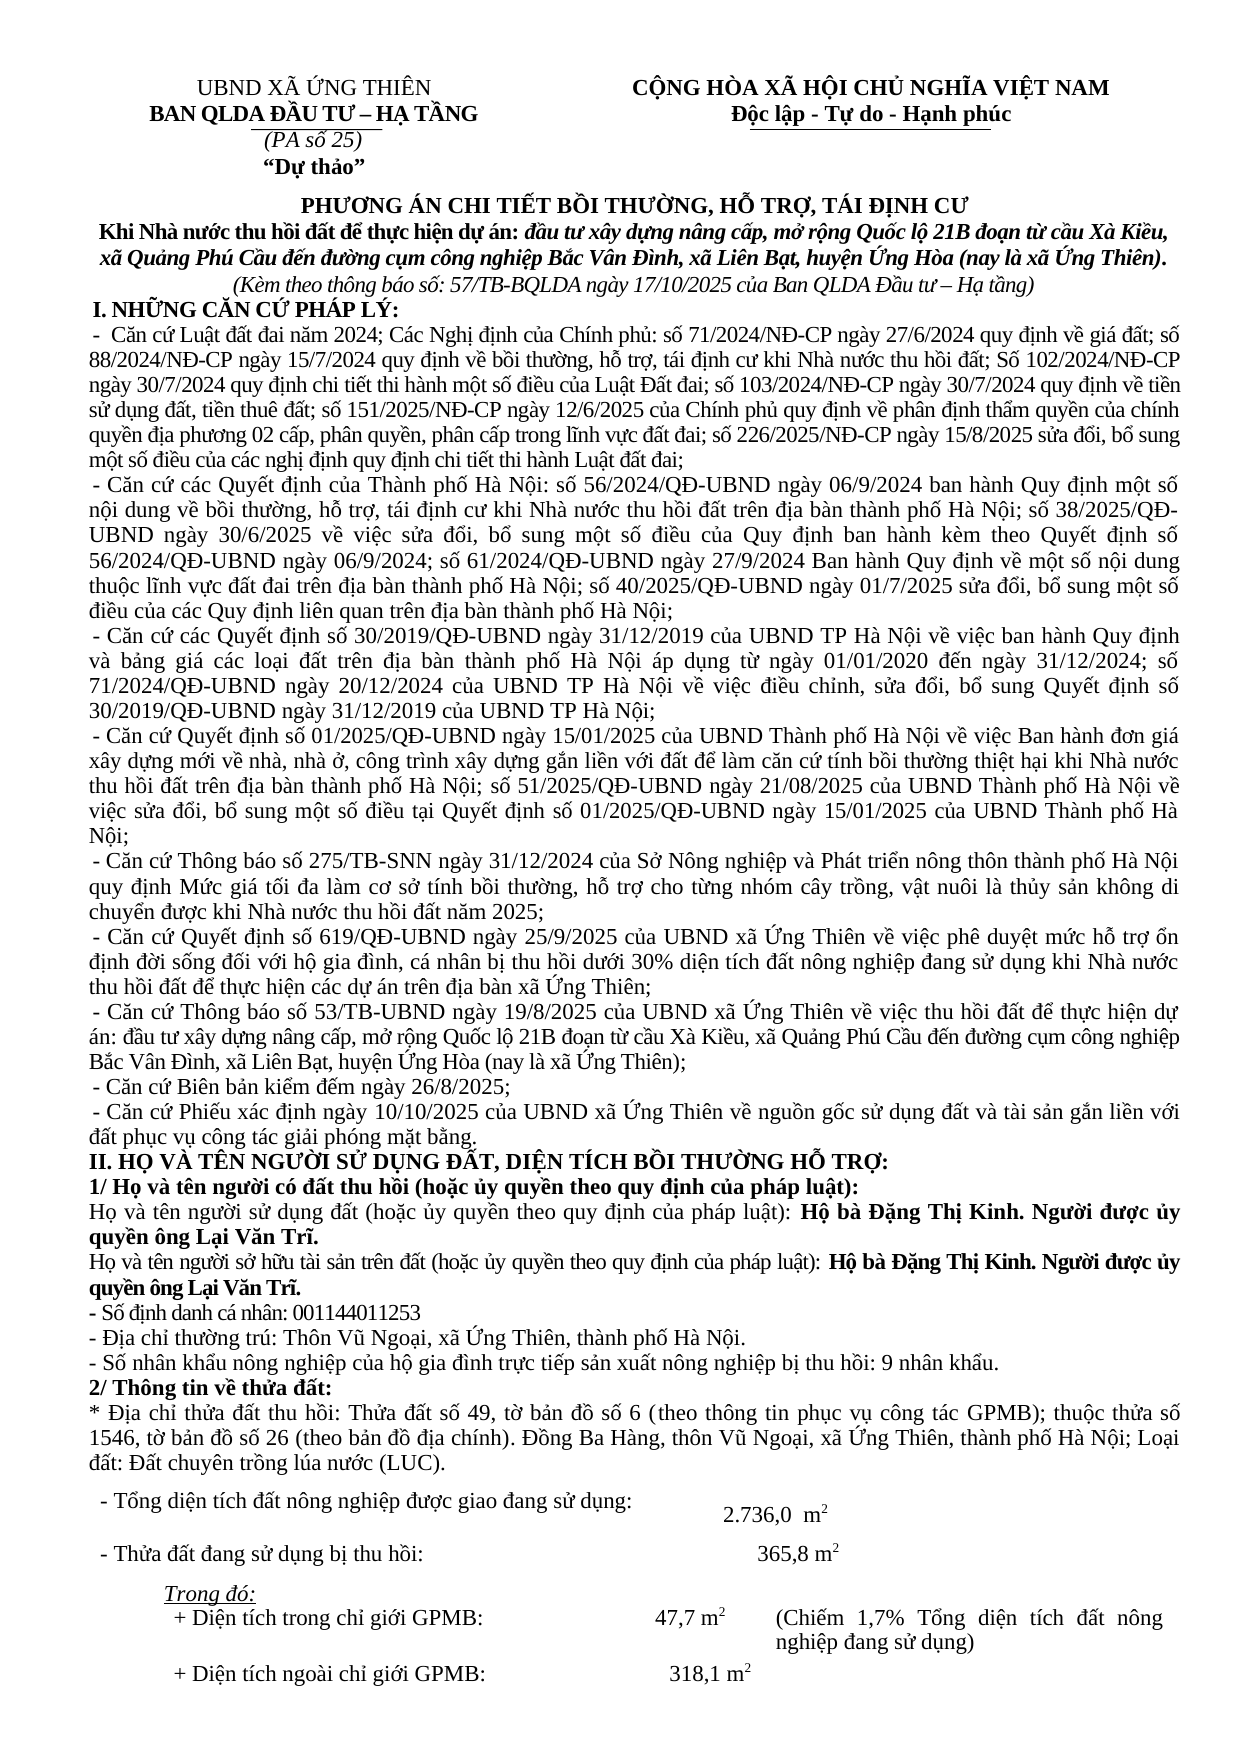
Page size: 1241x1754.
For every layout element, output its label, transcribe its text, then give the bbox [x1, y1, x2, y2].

text - Số định danh cá nhân: 001144011253 [89, 1300, 1181, 1325]
text - Căn cứ Quyết định số 619/QĐ-UBND ngày 25/9/2025 của UBND xã Ứng Thiên về việc phê duyệt mức hỗ trợ ổn định đời sống đối với hộ gia đình, cá nhân bị thu hồi dưới 30% diện tích đất nông nghiệp đang sử dụng khi Nhà nước thu hồi đất để thực hiện các dự án trên địa bàn xã Ứng Thiên; [89, 924, 1181, 999]
text Trong đó: [89, 1581, 1181, 1606]
text - Địa chỉ thường trú: Thôn Vũ Ngoại, xã Ứng Thiên, thành phố Hà Nội. [89, 1325, 1181, 1350]
text - Căn cứ Quyết định số 01/2025/QĐ-UBND ngày 15/01/2025 của UBND Thành phố Hà Nội về việc Ban hành đơn giá xây dựng mới về nhà, nhà ở, công trình xây dựng gắn liền với đất để làm căn cứ tính bồi thường thiệt hại khi Nhà nước thu hồi đất trên địa bàn thành phố Hà Nội; số 51/2025/QĐ-UBND ngày 21/08/2025 của UBND Thành phố Hà Nội về việc sửa đổi, bổ sung một số điều tại Quyết định số 01/2025/QĐ-UBND ngày 15/01/2025 của UBND Thành phố Hà Nội; [89, 723, 1181, 849]
text 2/ Thông tin về thửa đất: [89, 1375, 1181, 1400]
text - Căn cứ Thông báo số 53/TB-UBND ngày 19/8/2025 của UBND xã Ứng Thiên về việc thu hồi đất để thực hiện dự án: đầu tư xây dựng nâng cấp, mở rộng Quốc lộ 21B đoạn từ cầu Xà Kiều, xã Quảng Phú Cầu đến đường cụm công nghiệp Bắc Vân Đình, xã Liên Bạt, huyện Ứng Hòa (nay là xã Ứng Thiên); [89, 999, 1181, 1074]
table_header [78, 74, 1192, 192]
text - Căn cứ Phiếu xác định ngày 10/10/2025 của UBND xã Ứng Thiên về nguồn gốc sử dụng đất và tài sản gắn liền với đất phục vụ công tác giải phóng mặt bằng. [89, 1099, 1181, 1150]
text - Căn cứ Thông báo số 275/TB-SNN ngày 31/12/2024 của Sở Nông nghiệp và Phát triển nông thôn thành phố Hà Nội quy định Mức giá tối đa làm cơ sở tính bồi thường, hỗ trợ cho từng nhóm cây trồng, vật nuôi là thủy sản không di chuyển được khi Nhà nước thu hồi đất năm 2025; [89, 849, 1181, 924]
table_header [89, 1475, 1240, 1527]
text * Địa chỉ thửa đất thu hồi: Thửa đất số 49, tờ bản đồ số 6 (theo thông tin phục vụ công tác GPMB); thuộc thửa số 1546, tờ bản đồ số 26 (theo bản đồ địa chính). Đồng Ba Hàng, thôn Vũ Ngoại, xã Ứng Thiên, thành phố Hà Nội; Loại đất: Đất chuyên trồng lúa nước (LUC). [89, 1400, 1181, 1475]
text - Số nhân khẩu nông nghiệp của hộ gia đình trực tiếp sản xuất nông nghiệp bị thu hồi: 9 nhân khẩu. [89, 1350, 1181, 1375]
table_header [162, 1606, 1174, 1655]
text 1/ Họ và tên người có đất thu hồi (hoặc ủy quyền theo quy định của pháp luật): [89, 1175, 1181, 1200]
text - Căn cứ các Quyết định của Thành phố Hà Nội: số 56/2024/QĐ-UBND ngày 06/9/2024 ban hành Quy định một số nội dung về bồi thường, hỗ trợ, tái định cư khi Nhà nước thu hồi đất trên địa bàn thành phố Hà Nội; số 38/2025/QĐ-UBND ngày 30/6/2025 về việc sửa đổi, bổ sung một số điều của Quy định ban hành kèm theo Quyết định số 56/2024/QĐ-UBND ngày 06/9/2024; số 61/2024/QĐ-UBND ngày 27/9/2024 Ban hành Quy định về một số nội dung thuộc lĩnh vực đất đai trên địa bàn thành phố Hà Nội; số 40/2025/QĐ-UBND ngày 01/7/2025 sửa đổi, bổ sung một số điều của các Quy định liên quan trên địa bàn thành phố Hà Nội; [89, 473, 1181, 623]
text Họ và tên người sử dụng đất (hoặc ủy quyền theo quy định của pháp luật): Hộ bà Đặng Thị Kinh. Người được ủy quyền ông Lại Văn Trĩ. [89, 1200, 1181, 1250]
text (Kèm theo thông báo số: 57/TB-BQLDA ngày 17/10/2025 của Ban QLDA Đầu tư – Hạ tầng) [89, 271, 1181, 297]
text I. NHỮNG CĂN CỨ PHÁP LÝ: [89, 297, 1181, 322]
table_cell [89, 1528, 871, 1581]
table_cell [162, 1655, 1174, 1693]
text - Căn cứ các Quyết định số 30/2019/QĐ-UBND ngày 31/12/2019 của UBND TP Hà Nội về việc ban hành Quy định và bảng giá các loại đất trên địa bàn thành phố Hà Nội áp dụng từ ngày 01/01/2020 đến ngày 31/12/2024; số 71/2024/QĐ-UBND ngày 20/12/2024 của UBND TP Hà Nội về việc điều chỉnh, sửa đổi, bổ sung Quyết định số 30/2019/QĐ-UBND ngày 31/12/2019 của UBND TP Hà Nội; [89, 623, 1181, 723]
text Khi Nhà nước thu hồi đất để thực hiện dự án: đầu tư xây dựng nâng cấp, mở rộng Quốc lộ 21B đoạn từ cầu Xà Kiều, xã Quảng Phú Cầu đến đường cụm công nghiệp Bắc Vân Đình, xã Liên Bạt, huyện Ứng Hòa (nay là xã Ứng Thiên). [89, 218, 1181, 271]
text - Căn cứ Biên bản kiểm đếm ngày 26/8/2025; [89, 1074, 1181, 1099]
text PHƯƠNG ÁN CHI TIẾT BỒI THƯỜNG, HỖ TRỢ, TÁI ĐỊNH CƯ [89, 192, 1181, 218]
text Họ và tên người sở hữu tài sản trên đất (hoặc ủy quyền theo quy định của pháp luật): Hộ bà Đặng Thị Kinh. Người được ủy quyền ông Lại Văn Trĩ. [89, 1250, 1181, 1300]
text II. HỌ VÀ TÊN NGƯỜI SỬ DỤNG ĐẤT, DIỆN TÍCH BỒI THƯỜNG HỖ TRỢ: [89, 1150, 1181, 1175]
text - Căn cứ Luật đất đai năm 2024; Các Nghị định của Chính phủ: số 71/2024/NĐ-CP ngày 27/6/2024 quy định về giá đất; số 88/2024/NĐ-CP ngày 15/7/2024 quy định về bồi thường, hỗ trợ, tái định cư khi Nhà nước thu hồi đất; Số 102/2024/NĐ-CP ngày 30/7/2024 quy định chi tiết thi hành một số điều của Luật Đất đai; số 103/2024/NĐ-CP ngày 30/7/2024 quy định về tiền sử dụng đất, tiền thuê đất; số 151/2025/NĐ-CP ngày 12/6/2025 của Chính phủ quy định về phân định thẩm quyền của chính quyền địa phương 02 cấp, phân quyền, phân cấp trong lĩnh vực đất đai; số 226/2025/NĐ-CP ngày 15/8/2025 sửa đổi, bổ sung một số điều của các nghị định quy định chi tiết thi hành Luật đất đai; [89, 322, 1181, 473]
